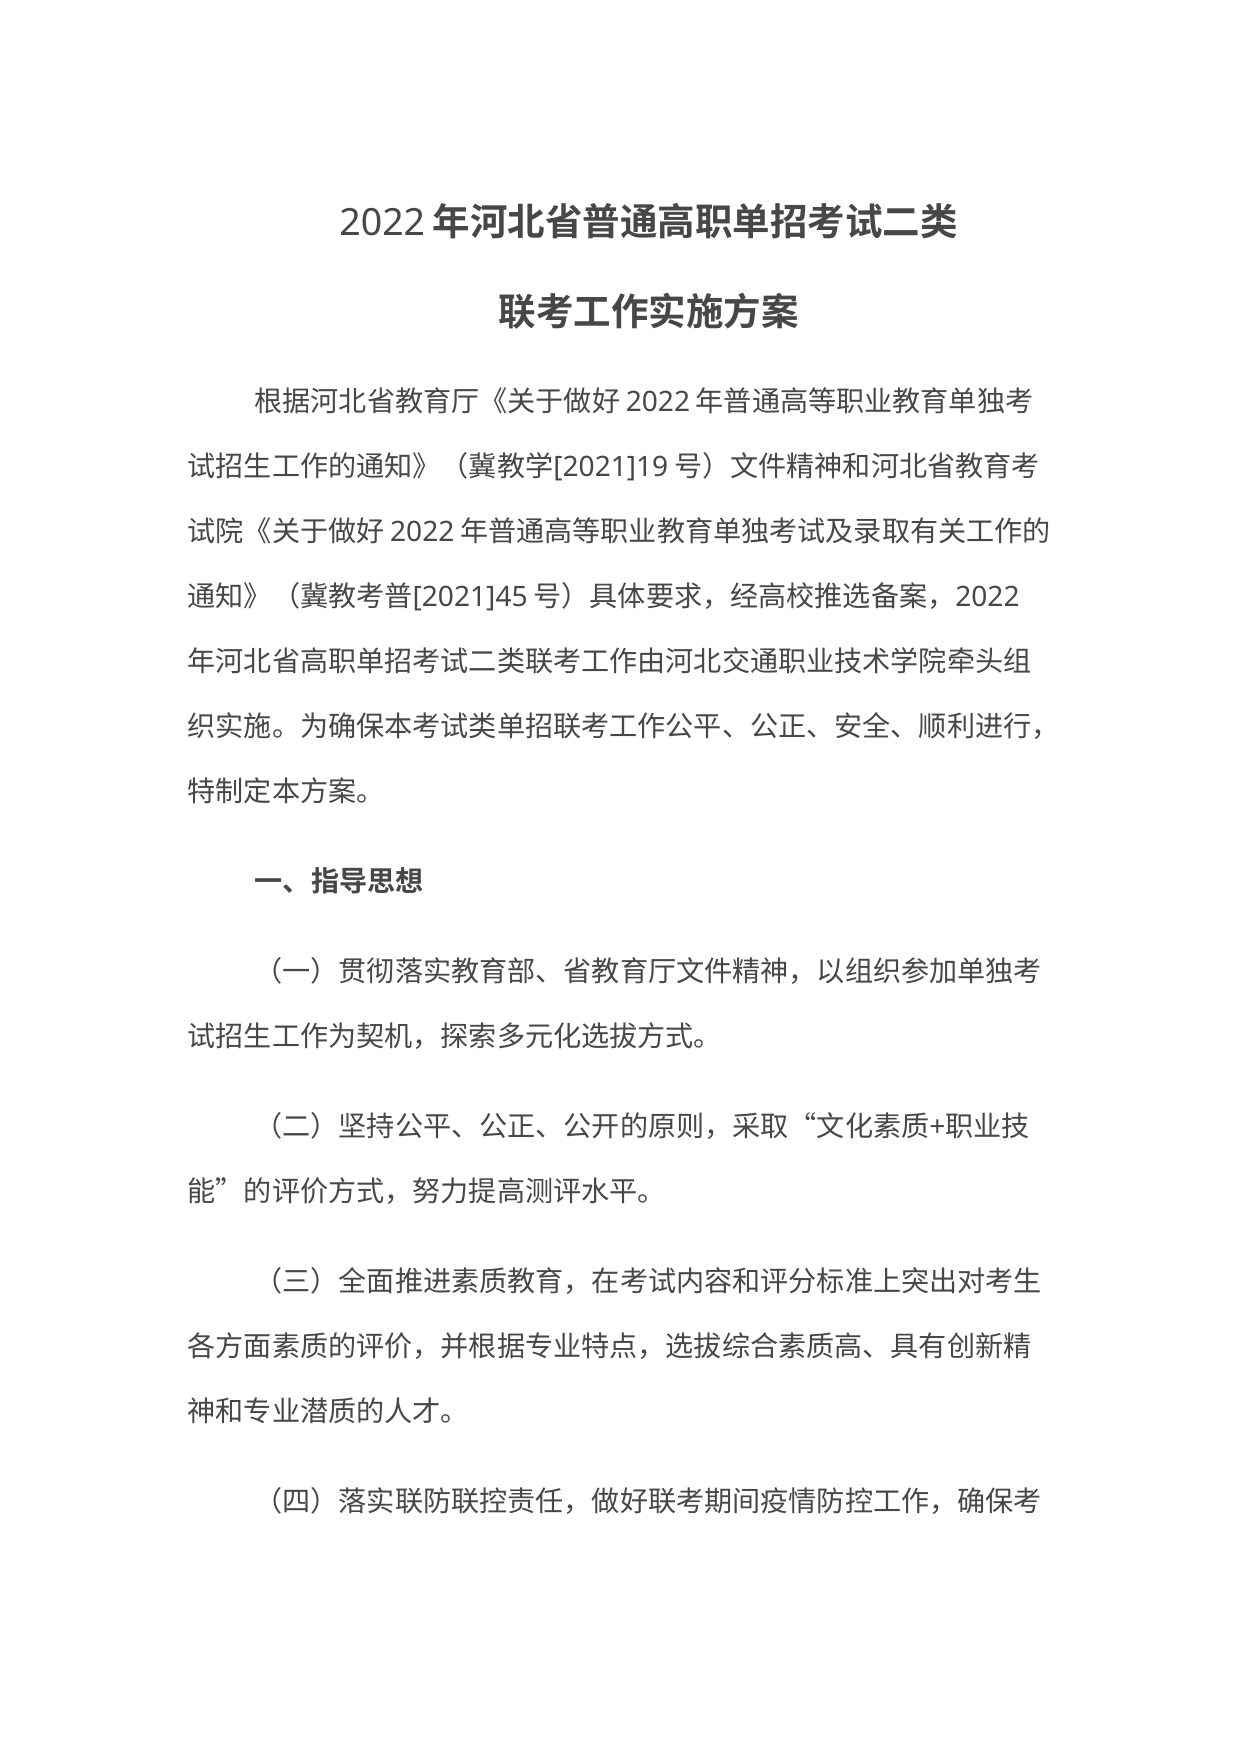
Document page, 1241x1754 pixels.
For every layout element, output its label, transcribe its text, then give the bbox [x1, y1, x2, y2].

text 联考工作实施方案 [187, 277, 1053, 342]
text （一）贯彻落实教育部、省教育厅文件精神，以组织参加单独考试招生工作为契机，探索多元化选拔方式。 [187, 937, 1053, 1067]
text （二）坚持公平、公正、公开的原则，采取“文化素质+职业技能”的评价方式，努力提高测评水平。 [187, 1092, 1053, 1222]
text 根据河北省教育厅《关于做好2022年普通高等职业教育单独考试招生工作的通知》（冀教学[2021]19号）文件精神和河北省教育考试院《关于做好2022年普通高等职业教育单独考试及录取有关工作的通知》（冀教考普[2021]45号）具体要求，经高校推选备案，2022年河北省高职单招考试二类联考工作由河北交通职业技术学院牵头组织实施。为确保本考试类单招联考工作公平、公正、安全、顺利进行，特制定本方案。 [187, 367, 1053, 822]
text （三）全面推进素质教育，在考试内容和评分标准上突出对考生各方面素质的评价，并根据专业特点，选拔综合素质高、具有创新精神和专业潜质的人才。 [187, 1247, 1053, 1442]
text 2022年河北省普通高职单招考试二类 [187, 187, 1053, 252]
text 一、指导思想 [187, 847, 1053, 912]
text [187, 1467, 1053, 1532]
